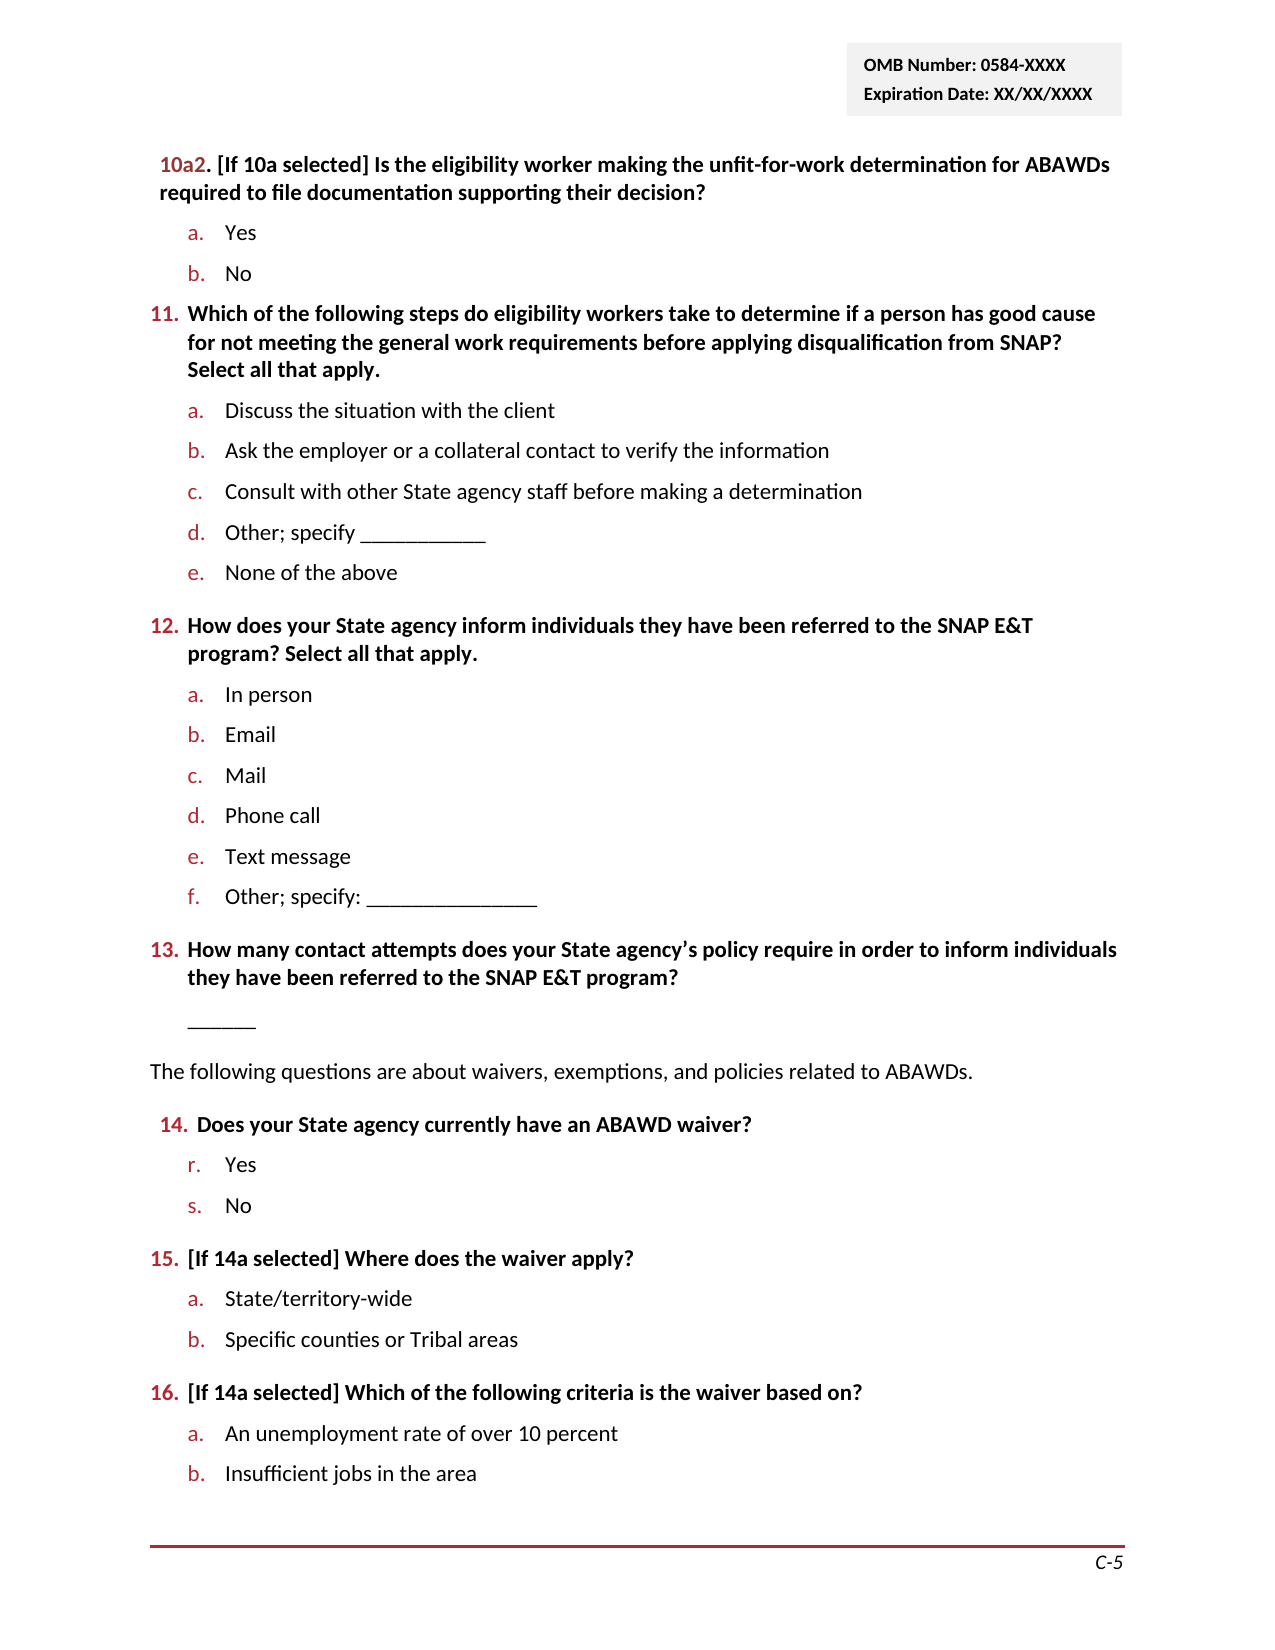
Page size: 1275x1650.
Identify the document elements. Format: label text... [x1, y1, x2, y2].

list Phone call [187, 801, 1125, 829]
list Other; specify ___________ [187, 518, 1125, 546]
list Text message [187, 842, 1125, 870]
list None of the above [187, 558, 1125, 586]
list How many contact attempts does your State agency’s policy require in order to inform individuals they have been referred to the SNAP E&T program? [150, 935, 1125, 991]
list Yes [187, 1151, 1125, 1178]
list How does your State agency inform individuals they have been referred to the SNAP E&T program? Select all that apply. [150, 611, 1125, 667]
list Discuss the situation with the client [187, 396, 1125, 424]
list An unemployment rate of over 10 percent [187, 1419, 1125, 1447]
list Mail [187, 761, 1125, 789]
list Specific counties or Tribal areas [187, 1325, 1125, 1353]
list No [187, 259, 1125, 287]
list 10a2. [If 10a selected] Is the eligibility worker making the unfit-for-work determination for ABAWDs required to file documentation supporting their decision? [159, 150, 1125, 206]
list Yes [187, 218, 1125, 247]
list [If 14a selected] Where does the waiver apply? [150, 1244, 1125, 1272]
list In person [187, 680, 1125, 708]
text The following questions are about waivers, exemptions, and policies related to ABAWDs. [150, 1057, 1125, 1085]
list Which of the following steps do eligibility workers take to determine if a person has good cause for not meeting the general work requirements before applying disqualification from SNAP? Select all that apply. [150, 299, 1125, 384]
list Email [187, 720, 1125, 748]
text ______ [187, 1004, 1125, 1032]
list Other; specify: _______________ [187, 882, 1125, 910]
list No [187, 1191, 1125, 1219]
list State/territory-wide [187, 1284, 1125, 1313]
list Does your State agency currently have an ABAWD waiver? [159, 1110, 1125, 1138]
list Insufficient jobs in the area [187, 1459, 1125, 1487]
list [If 14a selected] Which of the following criteria is the waiver based on? [150, 1378, 1125, 1406]
list Consult with other State agency staff before making a determination [187, 477, 1125, 505]
list Ask the employer or a collateral contact to verify the information [187, 437, 1125, 465]
